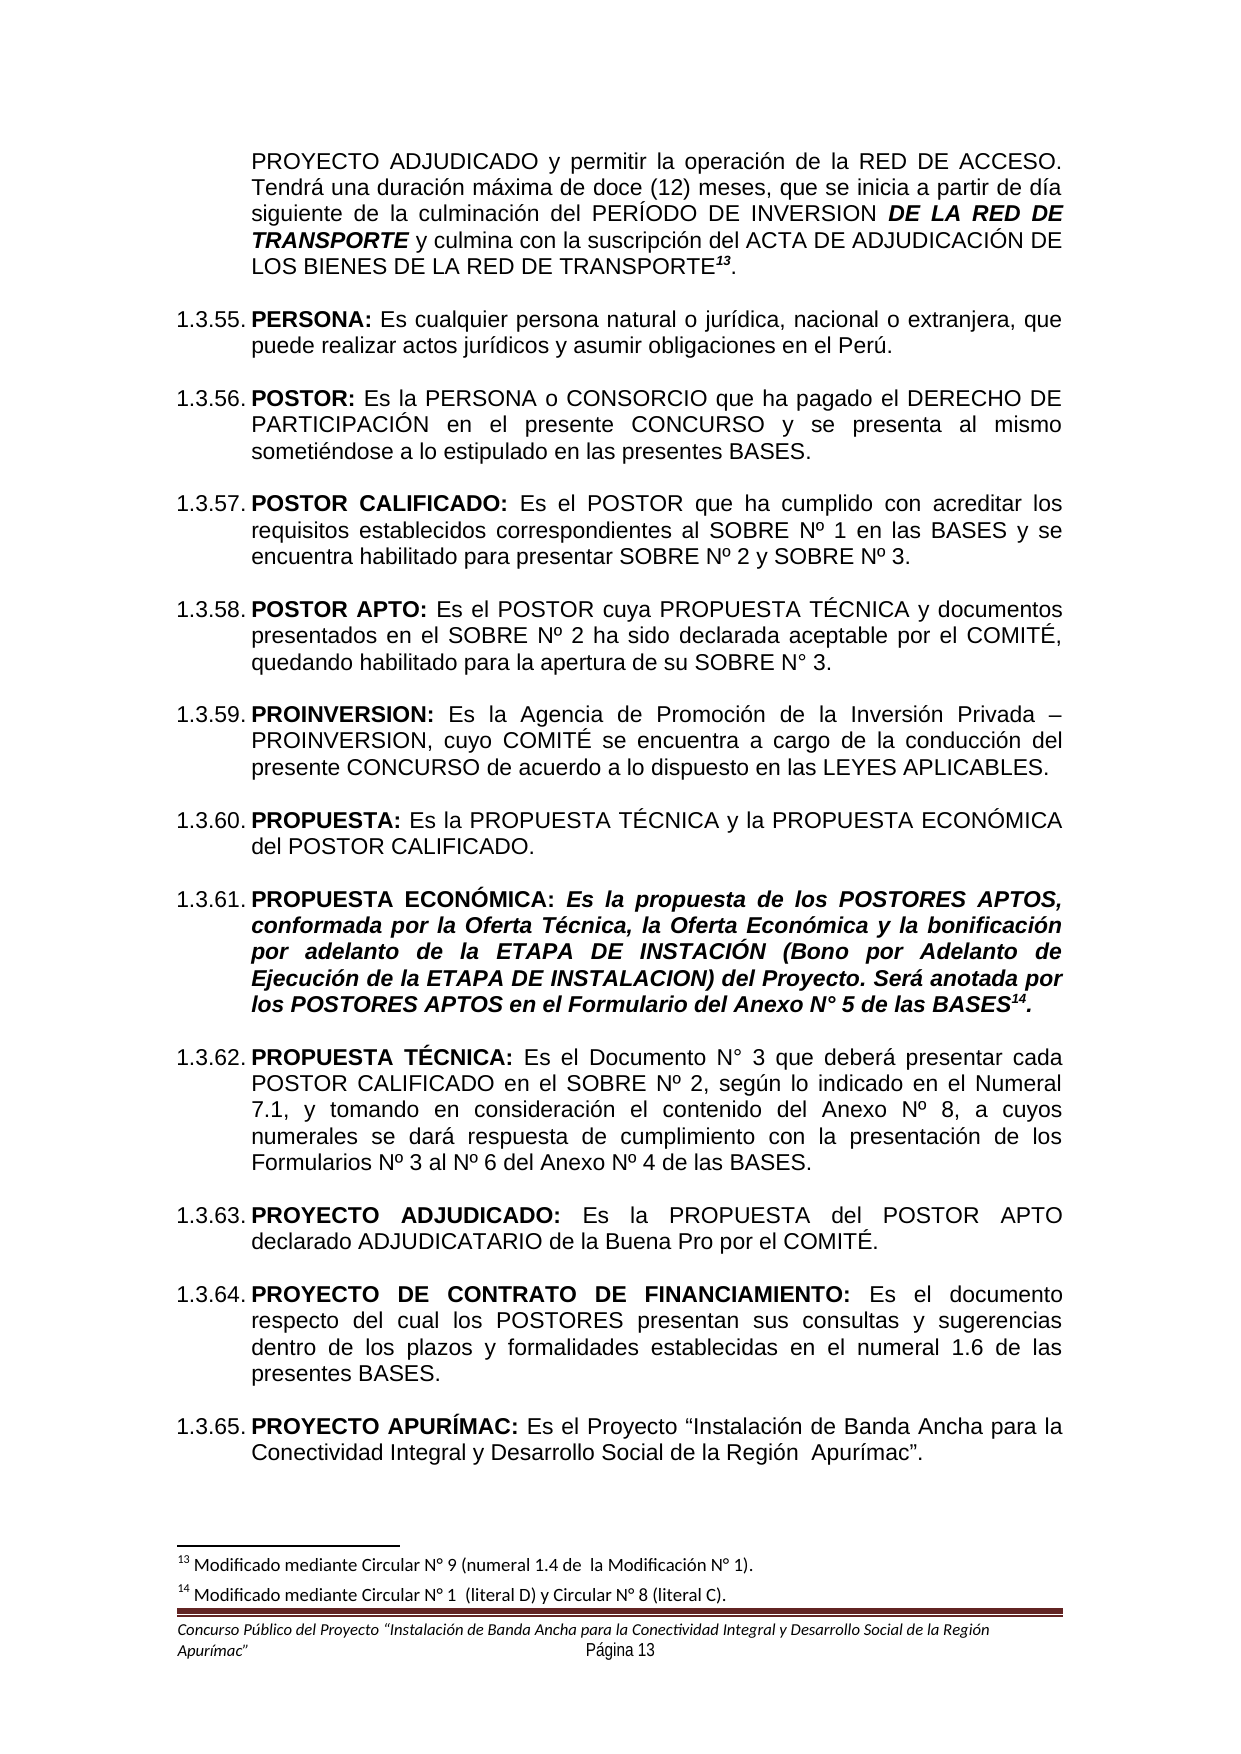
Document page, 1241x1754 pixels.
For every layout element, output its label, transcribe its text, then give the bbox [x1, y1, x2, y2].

list PROINVERSION: Es la Agencia de Promoción de la Inversión Privada – PROINVERSION, cuyo COMITÉ se encuentra a cargo de la conducción del presente CONCURSO de acuerdo a lo dispuesto en las LEYES APLICABLES. [176, 701, 1063, 780]
list PERSONA: Es cualquier persona natural o jurídica, nacional o extranjera, que puede realizar actos jurídicos y asumir obligaciones en el Perú. [176, 306, 1063, 358]
list PROPUESTA TÉCNICA: Es el Documento N° 3 que deberá presentar cada POSTOR CALIFICADO en el SOBRE Nº 2, según lo indicado en el Numeral 7.1, y tomando en consideración el contenido del Anexo Nº 8, a cuyos numerales se dará respuesta de cumplimiento con la presentación de los Formularios Nº 3 al Nº 6 del Anexo Nº 4 de las BASES. [176, 1044, 1063, 1176]
list POSTOR: Es la PERSONA o CONSORCIO que ha pagado el DERECHO DE PARTICIPACIÓN en el presente CONCURSO y se presenta al mismo sometiéndose a lo estipulado en las presentes BASES. [176, 385, 1063, 464]
list PROPUESTA ECONÓMICA: Es la propuesta de los POSTORES APTOS, conformada por la Oferta Técnica, la Oferta Económica y la bonificación por adelanto de la ETAPA DE INSTACIÓN (Bono por Adelanto de Ejecución de la ETAPA DE INSTALACION) del Proyecto. Será anotada por los POSTORES APTOS en el Formulario del Anexo N° 5 de las BASES. [176, 886, 1063, 1017]
list PROYECTO APURÍMAC: Es el Proyecto “Instalación de Banda Ancha para la Conectividad Integral y Desarrollo Social de la Región Apurímac”. [176, 1413, 1063, 1465]
list POSTOR CALIFICADO: Es el POSTOR que ha cumplido con acreditar los requisitos establecidos correspondientes al SOBRE Nº 1 en las BASES y se encuentra habilitado para presentar SOBRE Nº 2 y SOBRE Nº 3. [176, 490, 1063, 569]
list POSTOR APTO: Es el POSTOR cuya PROPUESTA TÉCNICA y documentos presentados en el SOBRE Nº 2 ha sido declarada aceptable por el COMITÉ, quedando habilitado para la apertura de su SOBRE N° 3. [176, 596, 1063, 675]
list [176, 148, 1063, 279]
list PROPUESTA: Es la PROPUESTA TÉCNICA y la PROPUESTA ECONÓMICA del POSTOR CALIFICADO. [176, 807, 1063, 859]
list PROYECTO DE CONTRATO DE FINANCIAMIENTO: Es el documento respecto del cual los POSTORES presentan sus consultas y sugerencias dentro de los plazos y formalidades establecidas en el numeral 1.6 de las presentes BASES. [176, 1281, 1063, 1386]
list PROYECTO ADJUDICADO: Es la PROPUESTA del POSTOR APTO declarado ADJUDICATARIO de la Buena Pro por el COMITÉ. [176, 1202, 1063, 1254]
